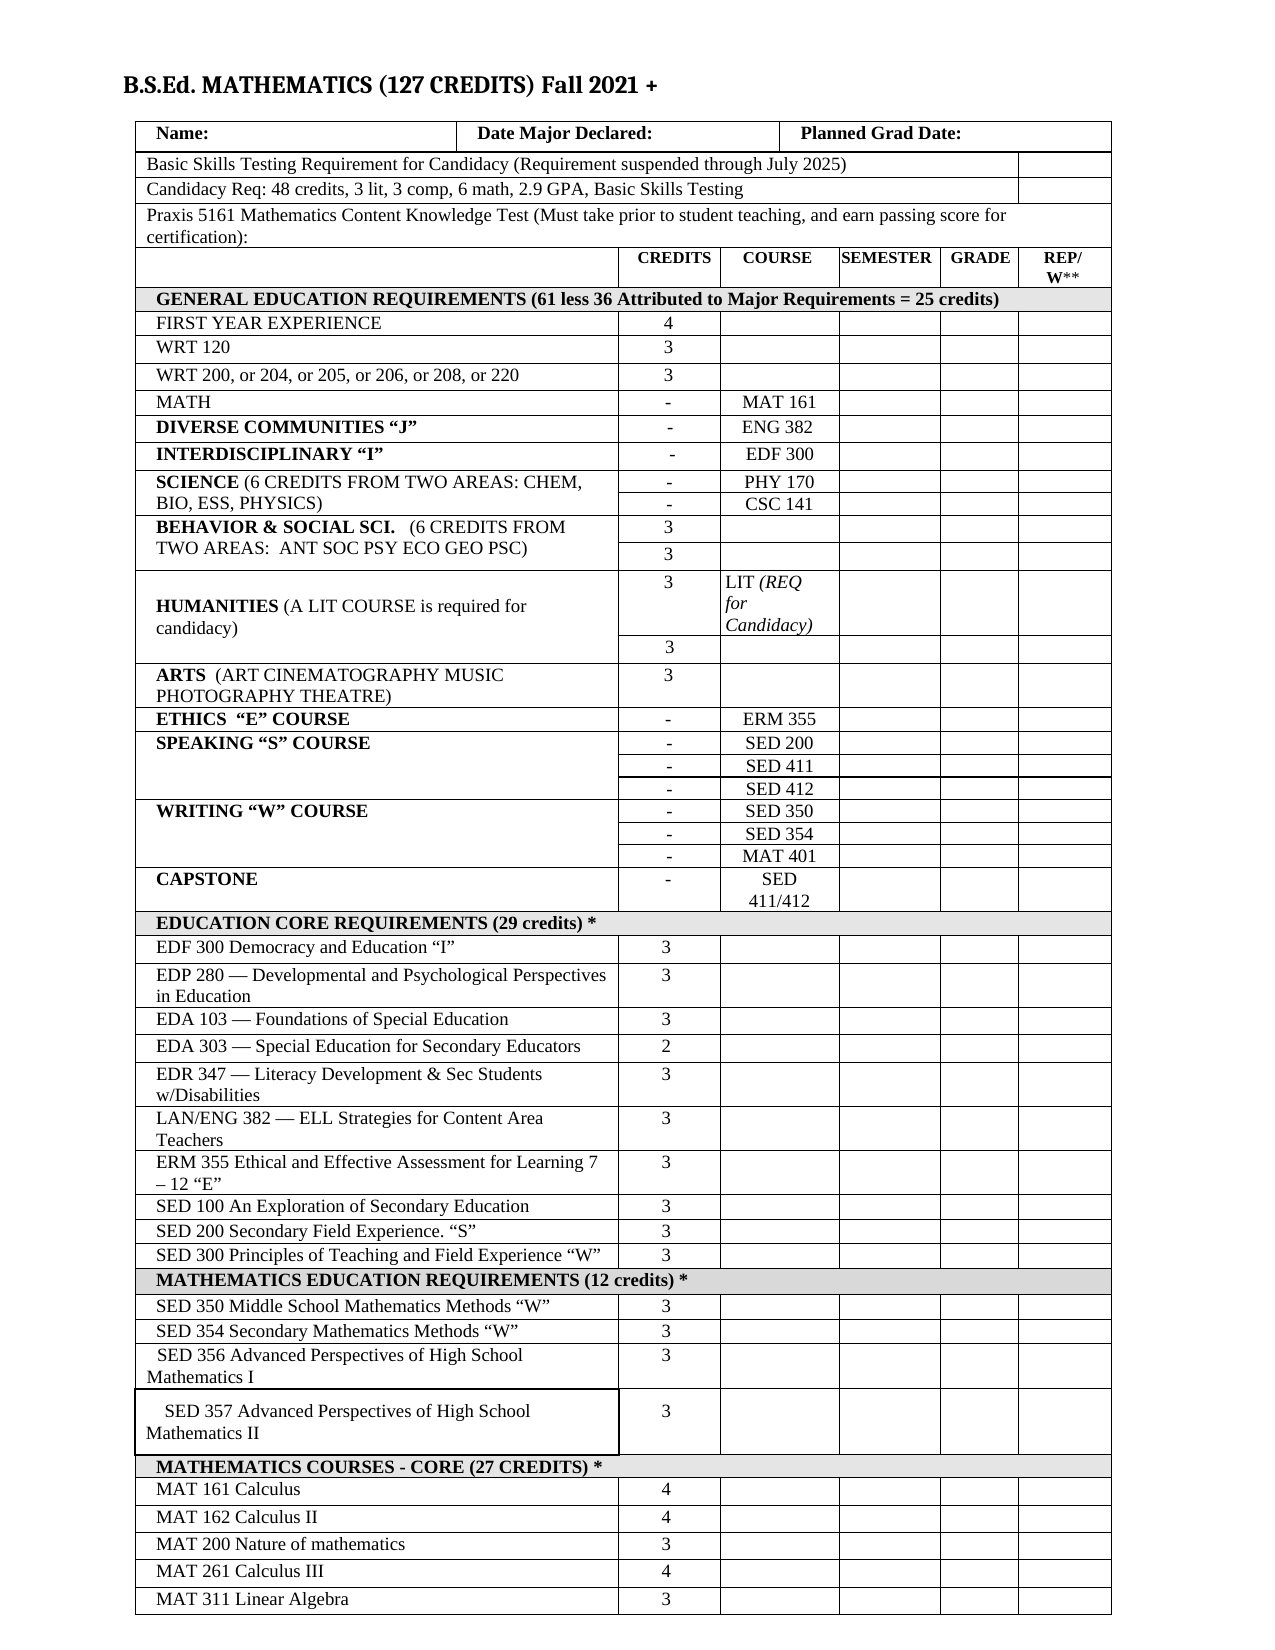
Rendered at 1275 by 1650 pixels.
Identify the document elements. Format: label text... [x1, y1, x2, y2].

table_cell SED 300 Principles of Teaching and Field Experience “W” [136, 1244, 618, 1268]
table_cell [721, 964, 839, 1007]
table_cell [941, 664, 1018, 707]
table_cell [721, 364, 839, 390]
table_cell [1019, 153, 1111, 177]
table_cell MAT 161 [721, 391, 839, 415]
table_cell 3 [619, 1220, 720, 1243]
table_cell [721, 1506, 839, 1532]
table_cell [941, 1320, 1018, 1343]
table_cell - [619, 493, 720, 515]
table_cell 3 [619, 1244, 720, 1268]
table_cell [941, 1389, 1018, 1453]
table_cell [840, 708, 940, 731]
table_cell [1019, 1151, 1111, 1194]
table_cell [840, 1588, 940, 1614]
table_cell [1019, 1560, 1111, 1587]
table_cell [840, 471, 940, 492]
table_cell [1019, 493, 1111, 515]
table_cell [721, 1063, 839, 1106]
table_cell [941, 471, 1018, 492]
table_cell [1019, 391, 1111, 415]
table_cell CREDITS [619, 248, 720, 287]
table_cell SED 356 Advanced Perspectives of High School Mathematics I [136, 1344, 618, 1387]
table_cell EDUCATION CORE REQUIREMENTS (29 credits) * [136, 912, 1111, 935]
table_cell COURSE [721, 248, 839, 287]
table_cell 3 [619, 1344, 720, 1387]
table_cell [941, 868, 1018, 911]
table_cell [941, 1344, 1018, 1387]
table_cell 3 [619, 571, 720, 635]
table_cell Basic Skills Testing Requirement for Candidacy (Requirement suspended through July 2025) [136, 153, 1018, 177]
table_cell [941, 755, 1018, 776]
table_cell 3 [619, 1063, 720, 1106]
table_cell [840, 636, 940, 663]
table_cell [941, 443, 1018, 469]
table_cell [1019, 1533, 1111, 1559]
table_cell MATH [136, 391, 618, 415]
table_cell 3 [619, 1588, 720, 1614]
table_cell [721, 936, 839, 963]
table_cell PHY 170 [721, 471, 839, 492]
table_cell [721, 1008, 839, 1034]
table_cell [941, 1560, 1018, 1587]
table_cell 3 [619, 1151, 720, 1194]
table_cell [1019, 800, 1111, 822]
table_cell [941, 1151, 1018, 1194]
table_cell [840, 416, 940, 442]
table_cell [721, 1035, 839, 1062]
table_cell [840, 800, 940, 822]
table_cell 3 [619, 1533, 720, 1559]
table_cell [941, 1220, 1018, 1243]
table_cell - [619, 416, 720, 442]
table_cell MAT 261 Calculus III [136, 1560, 618, 1587]
table_cell - [619, 868, 720, 911]
table_cell EDR 347 — Literacy Development & Sec Students w/Disabilities [136, 1063, 618, 1106]
table_cell [1019, 1195, 1111, 1219]
table_cell GENERAL EDUCATION REQUIREMENTS (61 less 36 Attributed to Major Requirements = 25 credits) [136, 288, 1111, 311]
table_cell [1019, 964, 1111, 1007]
table_cell [941, 493, 1018, 515]
table_cell 3 [619, 543, 720, 569]
table_cell [136, 248, 618, 287]
table_cell [941, 391, 1018, 415]
table_cell [721, 1244, 839, 1268]
table_cell DIVERSE COMMUNITIES “J” [136, 416, 618, 442]
table_cell [1019, 516, 1111, 542]
table_cell [941, 823, 1018, 844]
table_cell 3 [619, 1295, 720, 1319]
table_cell [1019, 778, 1111, 799]
table_cell [721, 664, 839, 707]
table_cell [1019, 868, 1111, 911]
table_cell [941, 800, 1018, 822]
table_cell 3 [619, 1107, 720, 1150]
table_cell 3 [619, 1195, 720, 1219]
table_cell [941, 778, 1018, 799]
table_cell GRADE [941, 248, 1018, 287]
table_cell [941, 1295, 1018, 1319]
table_cell [840, 543, 940, 569]
table_cell [840, 493, 940, 515]
table_cell [941, 636, 1018, 663]
table_cell SED 411 [721, 755, 839, 776]
table_cell [721, 1344, 839, 1387]
table_cell MATHEMATICS COURSES - CORE (27 CREDITS) * [136, 1455, 1111, 1477]
table_cell [1019, 416, 1111, 442]
table_cell CAPSTONE [136, 868, 618, 911]
table_cell ENG 382 [721, 416, 839, 442]
table_cell - [619, 823, 720, 844]
table_cell [721, 636, 839, 663]
table_cell [941, 1506, 1018, 1532]
table_cell [1019, 1478, 1111, 1504]
table_cell [721, 1320, 839, 1343]
table_cell 3 [620, 1389, 720, 1453]
table_cell [941, 845, 1018, 867]
table_cell SED 350 Middle School Mathematics Methods “W” [136, 1295, 618, 1319]
table_cell [840, 1478, 940, 1504]
table_header Planned Grad Date: [780, 122, 1111, 151]
table_cell [840, 868, 940, 911]
table_cell SED 354 [721, 823, 839, 844]
table_cell [941, 364, 1018, 390]
table_cell ETHICS “E” COURSE [136, 708, 618, 731]
table_cell [721, 543, 839, 569]
table_cell [840, 664, 940, 707]
table_cell [840, 391, 940, 415]
table_cell [1019, 443, 1111, 469]
table_cell [840, 1244, 940, 1268]
table_cell [840, 312, 940, 335]
table_cell - [619, 800, 720, 822]
table_cell [840, 778, 940, 799]
table_cell [840, 1506, 940, 1532]
table_cell [1019, 1107, 1111, 1150]
table_cell [1019, 1220, 1111, 1243]
table_cell WRITING “W” COURSE [136, 800, 618, 867]
table_cell [1019, 571, 1111, 635]
table_cell MAT 161 Calculus [136, 1478, 618, 1504]
table_cell [1019, 936, 1111, 963]
table_cell SED 354 Secondary Mathematics Methods “W” [136, 1320, 618, 1343]
table_cell [1019, 336, 1111, 363]
table_cell [840, 336, 940, 363]
table_cell [721, 1478, 839, 1504]
table_cell 4 [619, 312, 720, 335]
table_cell INTERDISCIPLINARY “I” [136, 443, 618, 469]
table_cell FIRST YEAR EXPERIENCE [136, 312, 618, 335]
table_cell [941, 1107, 1018, 1150]
table_cell SED 411/412 [721, 868, 839, 911]
table_cell [840, 1195, 940, 1219]
table_cell EDA 103 — Foundations of Special Education [136, 1008, 618, 1034]
table_cell [840, 443, 940, 469]
table_cell LIT (REQ for Candidacy) [721, 571, 839, 635]
table_cell [721, 1220, 839, 1243]
table_cell SCIENCE (6 CREDITS FROM TWO AREAS: CHEM, BIO, ESS, PHYSICS) [136, 471, 618, 515]
table_cell 3 [619, 664, 720, 707]
table_cell [721, 1151, 839, 1194]
table_cell ERM 355 [721, 708, 839, 731]
table_cell [840, 1035, 940, 1062]
table_cell [1019, 1344, 1111, 1387]
table_cell [941, 708, 1018, 731]
table_cell [1019, 1506, 1111, 1532]
table_cell EDF 300 Democracy and Education “I” [136, 936, 618, 963]
table_cell BEHAVIOR & SOCIAL SCI. (6 CREDITS FROM TWO AREAS: ANT SOC PSY ECO GEO PSC) [136, 516, 618, 569]
table_cell 2 [619, 1035, 720, 1062]
table_cell - [619, 778, 720, 799]
table_cell [1019, 1295, 1111, 1319]
table_cell [1019, 823, 1111, 844]
table_cell [1019, 543, 1111, 569]
table_cell CSC 141 [721, 493, 839, 515]
table_cell [1019, 178, 1111, 203]
table_cell [941, 732, 1018, 754]
table_cell [941, 1588, 1018, 1614]
table_cell 3 [619, 936, 720, 963]
table_cell [1019, 1035, 1111, 1062]
table_cell EDA 303 — Special Education for Secondary Educators [136, 1035, 618, 1062]
table_cell 3 [619, 964, 720, 1007]
table_cell [941, 1195, 1018, 1219]
table_cell [1019, 755, 1111, 776]
table_cell [721, 312, 839, 335]
table_cell [1019, 1320, 1111, 1343]
table_cell [1019, 1588, 1111, 1614]
table_cell 3 [619, 636, 720, 663]
table_cell ERM 355 Ethical and Effective Assessment for Learning 7 – 12 “E” [136, 1151, 618, 1194]
table_cell [721, 336, 839, 363]
text B.S.Ed. MATHEMATICS (127 CREDITS) Fall 2021 + [123, 71, 1150, 99]
table_cell [941, 964, 1018, 1007]
table_cell [721, 1295, 839, 1319]
table_cell MAT 401 [721, 845, 839, 867]
table_cell [721, 1107, 839, 1150]
table_cell - [619, 755, 720, 776]
table_cell - [619, 708, 720, 731]
table_cell [941, 543, 1018, 569]
table_cell MAT 200 Nature of mathematics [136, 1533, 618, 1559]
table_cell [840, 1107, 940, 1150]
table_cell [941, 416, 1018, 442]
table_cell [840, 1533, 940, 1559]
table_cell [941, 1478, 1018, 1504]
table_cell [840, 964, 940, 1007]
table_cell - [619, 845, 720, 867]
table_cell [840, 1389, 940, 1453]
table_cell [840, 1560, 940, 1587]
table_cell SED 200 [721, 732, 839, 754]
table_cell [721, 1389, 839, 1453]
table_cell [840, 1344, 940, 1387]
table_cell [721, 1560, 839, 1587]
table_cell SED 357 Advanced Perspectives of High School Mathematics II [136, 1390, 618, 1453]
table_cell [941, 1035, 1018, 1062]
table_cell [840, 936, 940, 963]
table_cell [941, 1533, 1018, 1559]
table_cell Candidacy Req: 48 credits, 3 lit, 3 comp, 6 math, 2.9 GPA, Basic Skills Testing [136, 178, 1018, 203]
table_cell [941, 1063, 1018, 1106]
table_cell [840, 1320, 940, 1343]
table_cell EDF 300 [721, 443, 839, 469]
table_cell MAT 162 Calculus II [136, 1506, 618, 1532]
table_cell [840, 1295, 940, 1319]
table_cell [721, 1195, 839, 1219]
table_cell [1019, 1389, 1111, 1453]
table_cell WRT 120 [136, 336, 618, 363]
table_cell EDP 280 — Developmental and Psychological Perspectives in Education [136, 964, 618, 1007]
table_cell 4 [619, 1506, 720, 1532]
table_cell [840, 823, 940, 844]
table_cell [941, 336, 1018, 363]
table_cell 3 [619, 516, 720, 542]
table_cell [840, 1008, 940, 1034]
table_cell [721, 516, 839, 542]
table_cell HUMANITIES (A LIT COURSE is required for candidacy) [136, 571, 618, 663]
table_cell - [619, 443, 720, 469]
table_cell [840, 845, 940, 867]
table_cell 3 [619, 336, 720, 363]
table_cell Praxis 5161 Mathematics Content Knowledge Test (Must take prior to student teaching, and earn passing score for certification): [136, 204, 1111, 247]
table_cell [1019, 312, 1111, 335]
table_cell [840, 732, 940, 754]
table_cell [840, 516, 940, 542]
table_cell [1019, 364, 1111, 390]
table_cell 3 [619, 1008, 720, 1034]
table_cell [1019, 636, 1111, 663]
table_cell [840, 364, 940, 390]
table_cell SED 350 [721, 800, 839, 822]
table_cell [840, 571, 940, 635]
table_cell - [619, 732, 720, 754]
table_cell SEMESTER [840, 248, 940, 287]
table_cell 3 [619, 1320, 720, 1343]
table_cell - [619, 471, 720, 492]
table_cell [1019, 708, 1111, 731]
table_cell [840, 1151, 940, 1194]
table_cell [941, 936, 1018, 963]
table_cell [1019, 664, 1111, 707]
table_cell REP/W** [1019, 248, 1111, 287]
table_cell [1019, 471, 1111, 492]
table_cell MAT 311 Linear Algebra [136, 1588, 618, 1614]
table_cell MATHEMATICS EDUCATION REQUIREMENTS (12 credits) * [136, 1269, 1111, 1294]
table_cell LAN/ENG 382 — ELL Strategies for Content Area Teachers [136, 1107, 618, 1150]
table_cell 3 [619, 364, 720, 390]
table_cell WRT 200, or 204, or 205, or 206, or 208, or 220 [136, 364, 618, 390]
table_cell [840, 1220, 940, 1243]
table_cell SED 200 Secondary Field Experience. “S” [136, 1220, 618, 1243]
table_cell [941, 516, 1018, 542]
table_cell 4 [619, 1560, 720, 1587]
table_cell [1019, 1063, 1111, 1106]
table_cell - [619, 391, 720, 415]
table_cell [941, 1244, 1018, 1268]
table_cell SED 412 [721, 778, 839, 799]
table_cell ARTS (ART CINEMATOGRAPHY MUSIC PHOTOGRAPHY THEATRE) [136, 664, 618, 707]
table_cell [941, 312, 1018, 335]
table_cell [1019, 1008, 1111, 1034]
table_cell [721, 1533, 839, 1559]
table_header Name: [136, 122, 456, 151]
table_cell [1019, 732, 1111, 754]
table_header Date Major Declared: [457, 122, 779, 151]
table_cell [721, 1588, 839, 1614]
table_cell [840, 755, 940, 776]
table_cell SPEAKING “S” COURSE [136, 732, 618, 799]
table_cell 4 [619, 1478, 720, 1504]
table_cell SED 100 An Exploration of Secondary Education [136, 1195, 618, 1219]
table_cell [1019, 845, 1111, 867]
table_cell [941, 571, 1018, 635]
table_cell [1019, 1244, 1111, 1268]
table_cell [840, 1063, 940, 1106]
table_cell [941, 1008, 1018, 1034]
